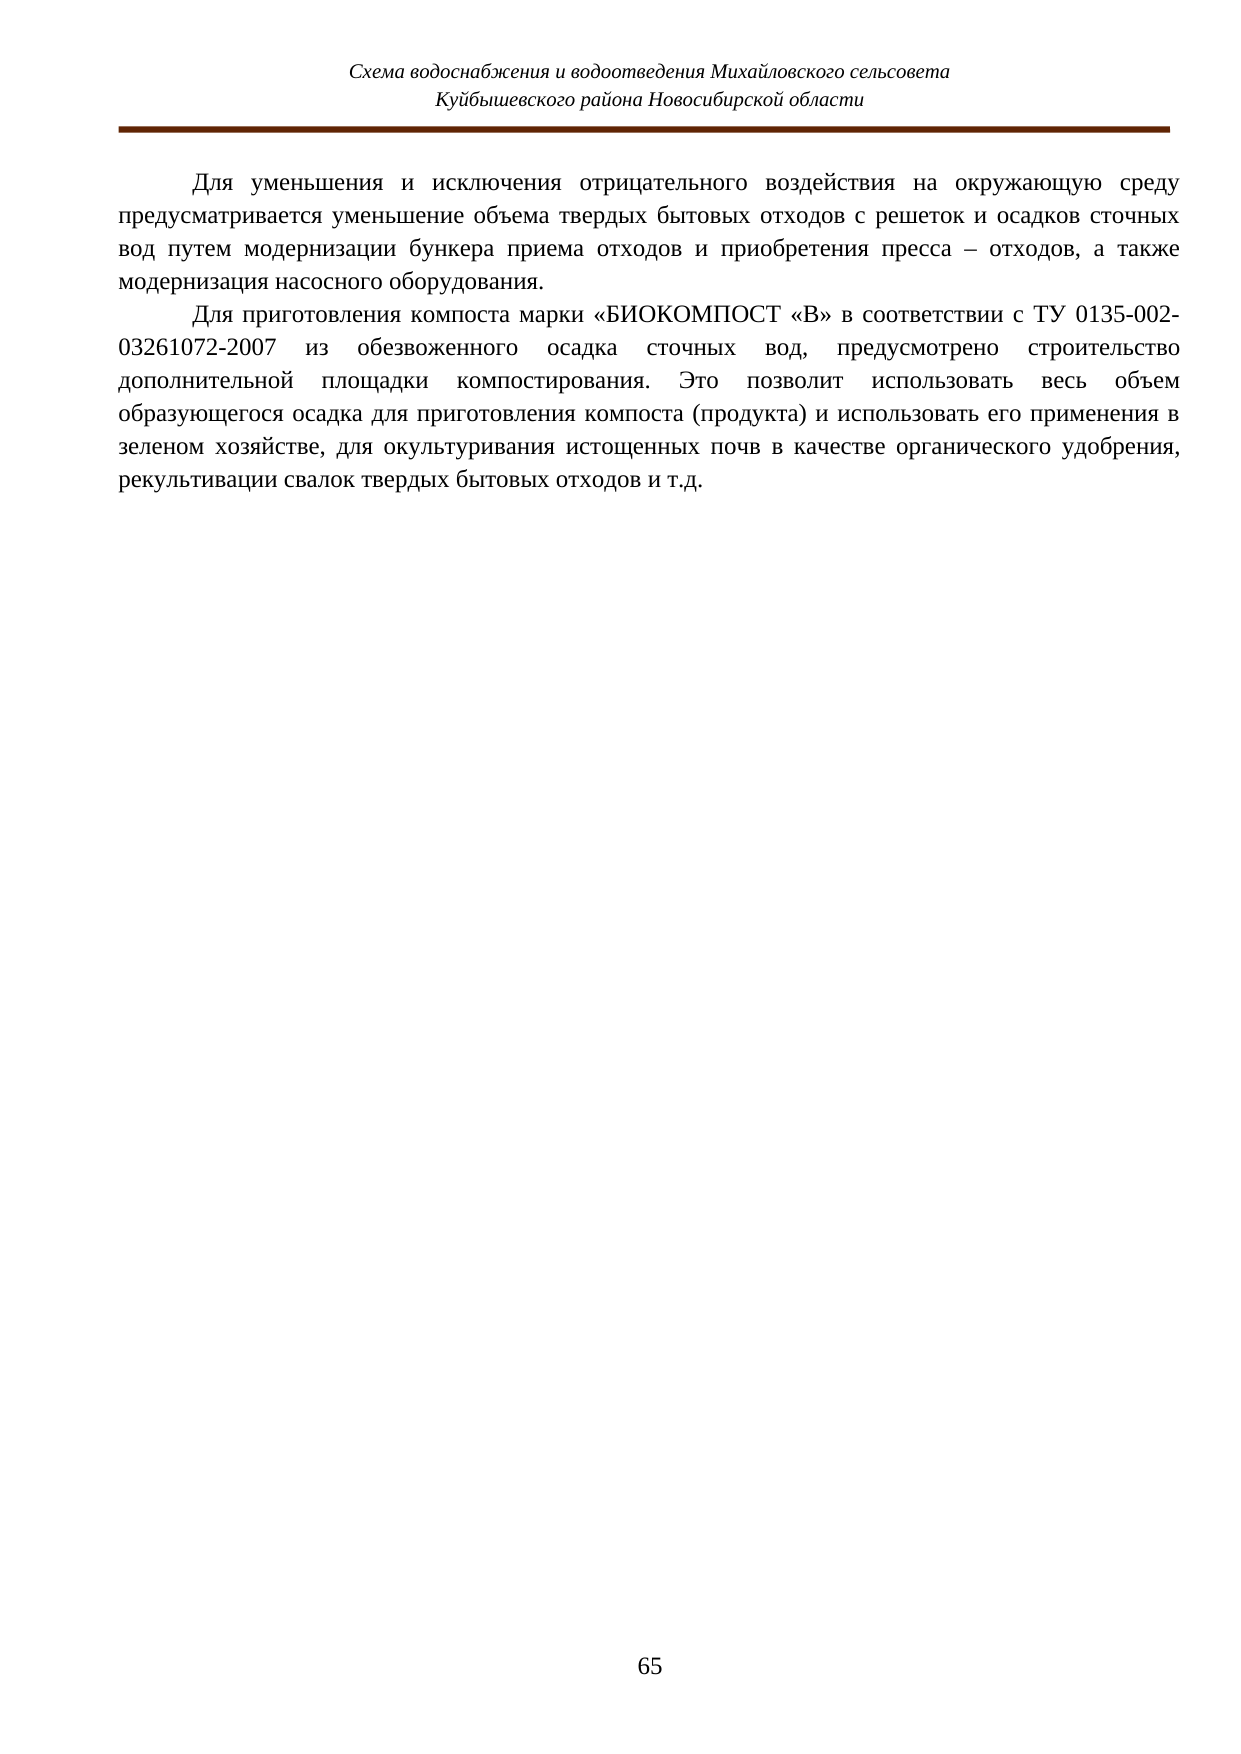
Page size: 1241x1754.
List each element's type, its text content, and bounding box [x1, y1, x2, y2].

text Для приготовления компоста марки «БИОКОМПОСТ «В» в соответствии с ТУ 0135-002-03261072-2007 из обезвоженного осадка сточных вод, предусмотрено строительство дополнительной площадки компостирования. Это позволит использовать весь объем образующегося осадка для приготовления компоста (продукта) и использовать его применения в зеленом хозяйстве, для окультуривания истощенных почв в качестве органического удобрения, рекультивации свалок твердых бытовых отходов и т.д. [118, 299, 1181, 493]
text Для уменьшения и исключения отрицательного воздействия на окружающую среду предусматривается уменьшение объема твердых бытовых отходов с решеток и осадков сточных вод путем модернизации бункера приема отходов и приобретения пресса – отходов, а также модернизация насосного оборудования. [118, 167, 1181, 295]
